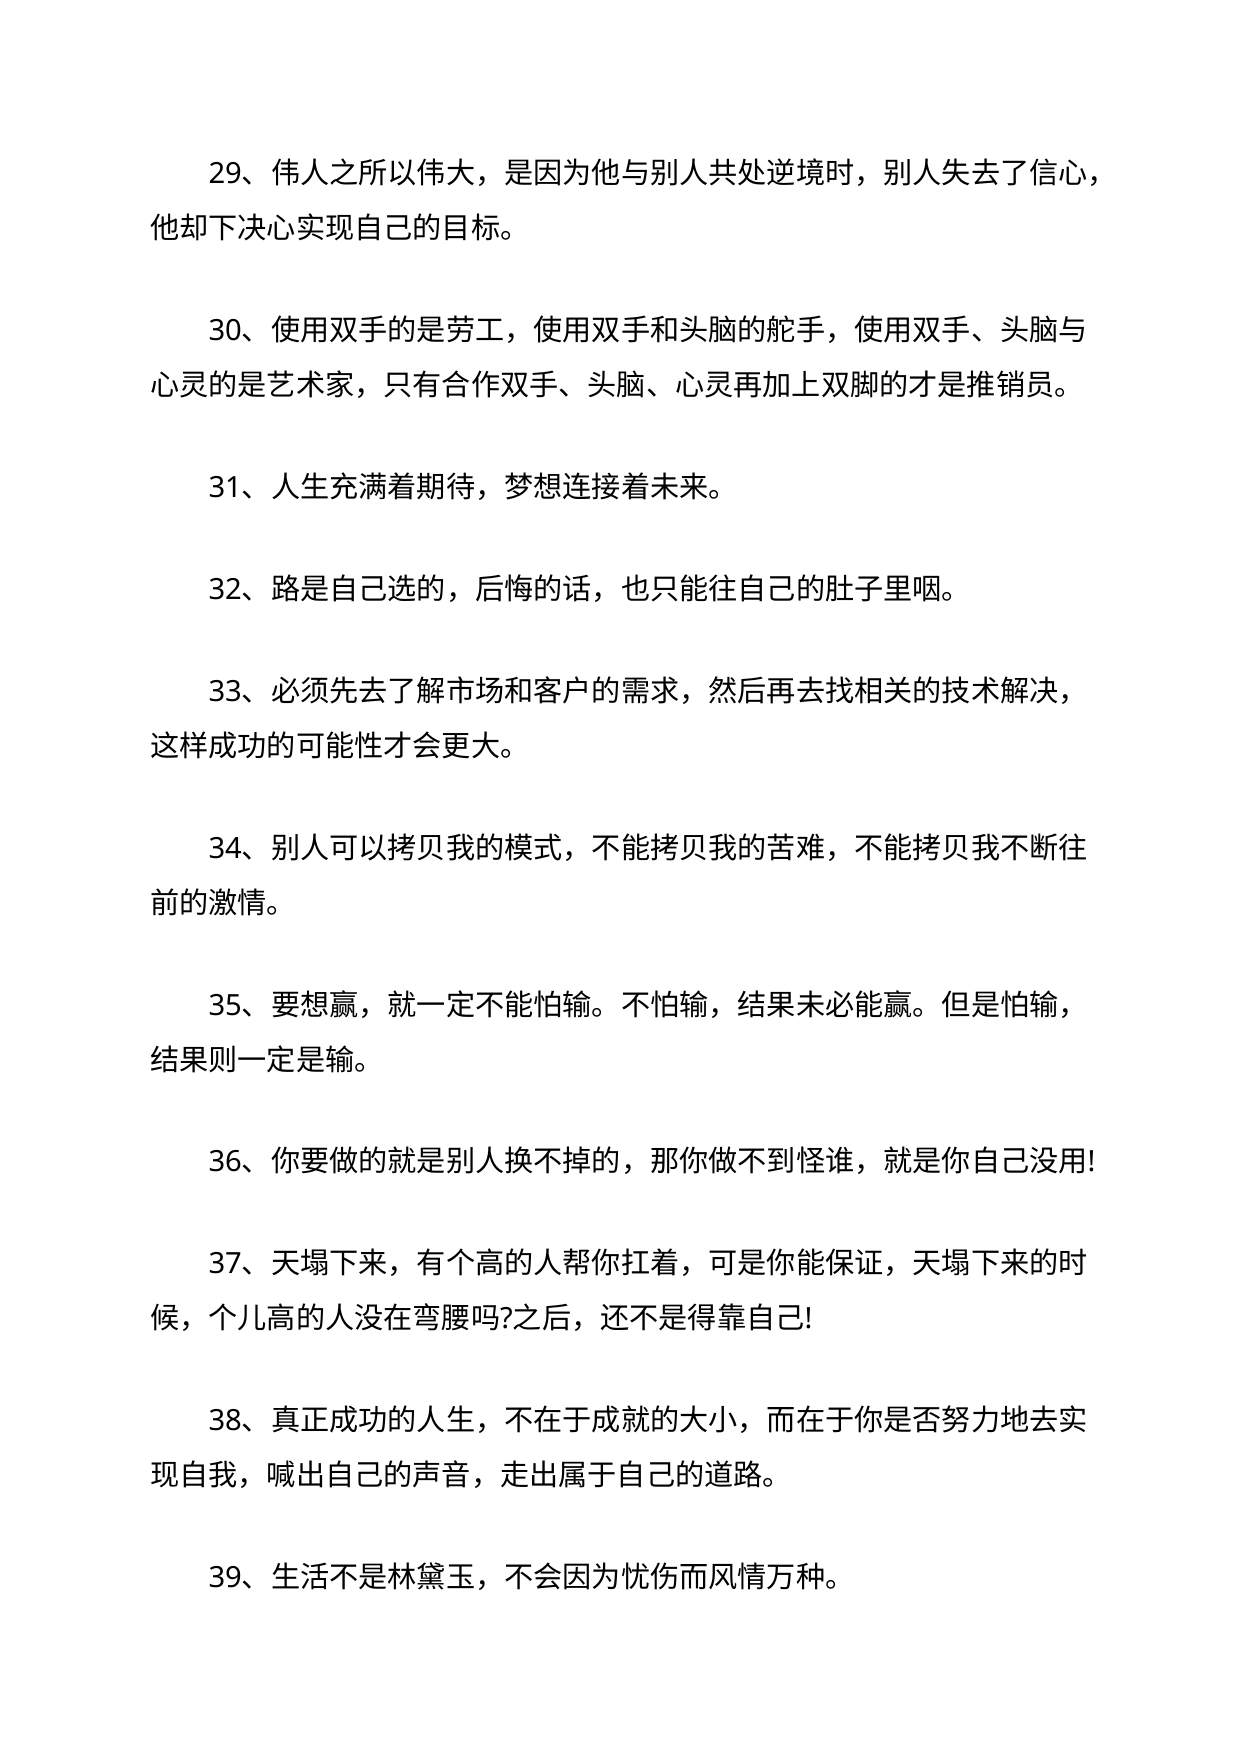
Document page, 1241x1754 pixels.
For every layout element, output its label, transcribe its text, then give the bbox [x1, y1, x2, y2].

text 37、天塌下来，有个高的人帮你扛着，可是你能保证，天塌下来的时候，个儿高的人没在弯腰吗?之后，还不是得靠自己! [150, 1240, 1090, 1337]
text 33、必须先去了解市场和客户的需求，然后再去找相关的技术解决，这样成功的可能性才会更大。 [150, 667, 1090, 765]
text 30、使用双手的是劳工，使用双手和头脑的舵手，使用双手、头脑与心灵的是艺术家，只有合作双手、头脑、心灵再加上双脚的才是推销员。 [150, 307, 1090, 404]
text 32、路是自己选的，后悔的话，也只能往自己的肚子里咽。 [150, 566, 1090, 608]
text 34、别人可以拷贝我的模式，不能拷贝我的苦难，不能拷贝我不断往前的激情。 [150, 824, 1090, 922]
text 38、真正成功的人生，不在于成就的大小，而在于你是否努力地去实现自我，喊出自己的声音，走出属于自己的道路。 [150, 1397, 1090, 1494]
text 36、你要做的就是别人换不掉的，那你做不到怪谁，就是你自己没用! [150, 1138, 1090, 1180]
text 35、要想赢，就一定不能怕输。不怕输，结果未必能赢。但是怕输，结果则一定是输。 [150, 981, 1090, 1078]
text 39、生活不是林黛玉，不会因为忧伤而风情万种。 [150, 1553, 1090, 1596]
text 31、人生充满着期待，梦想连接着未来。 [150, 463, 1090, 506]
text 29、伟人之所以伟大，是因为他与别人共处逆境时，别人失去了信心，他却下决心实现自己的目标。 [150, 150, 1090, 247]
